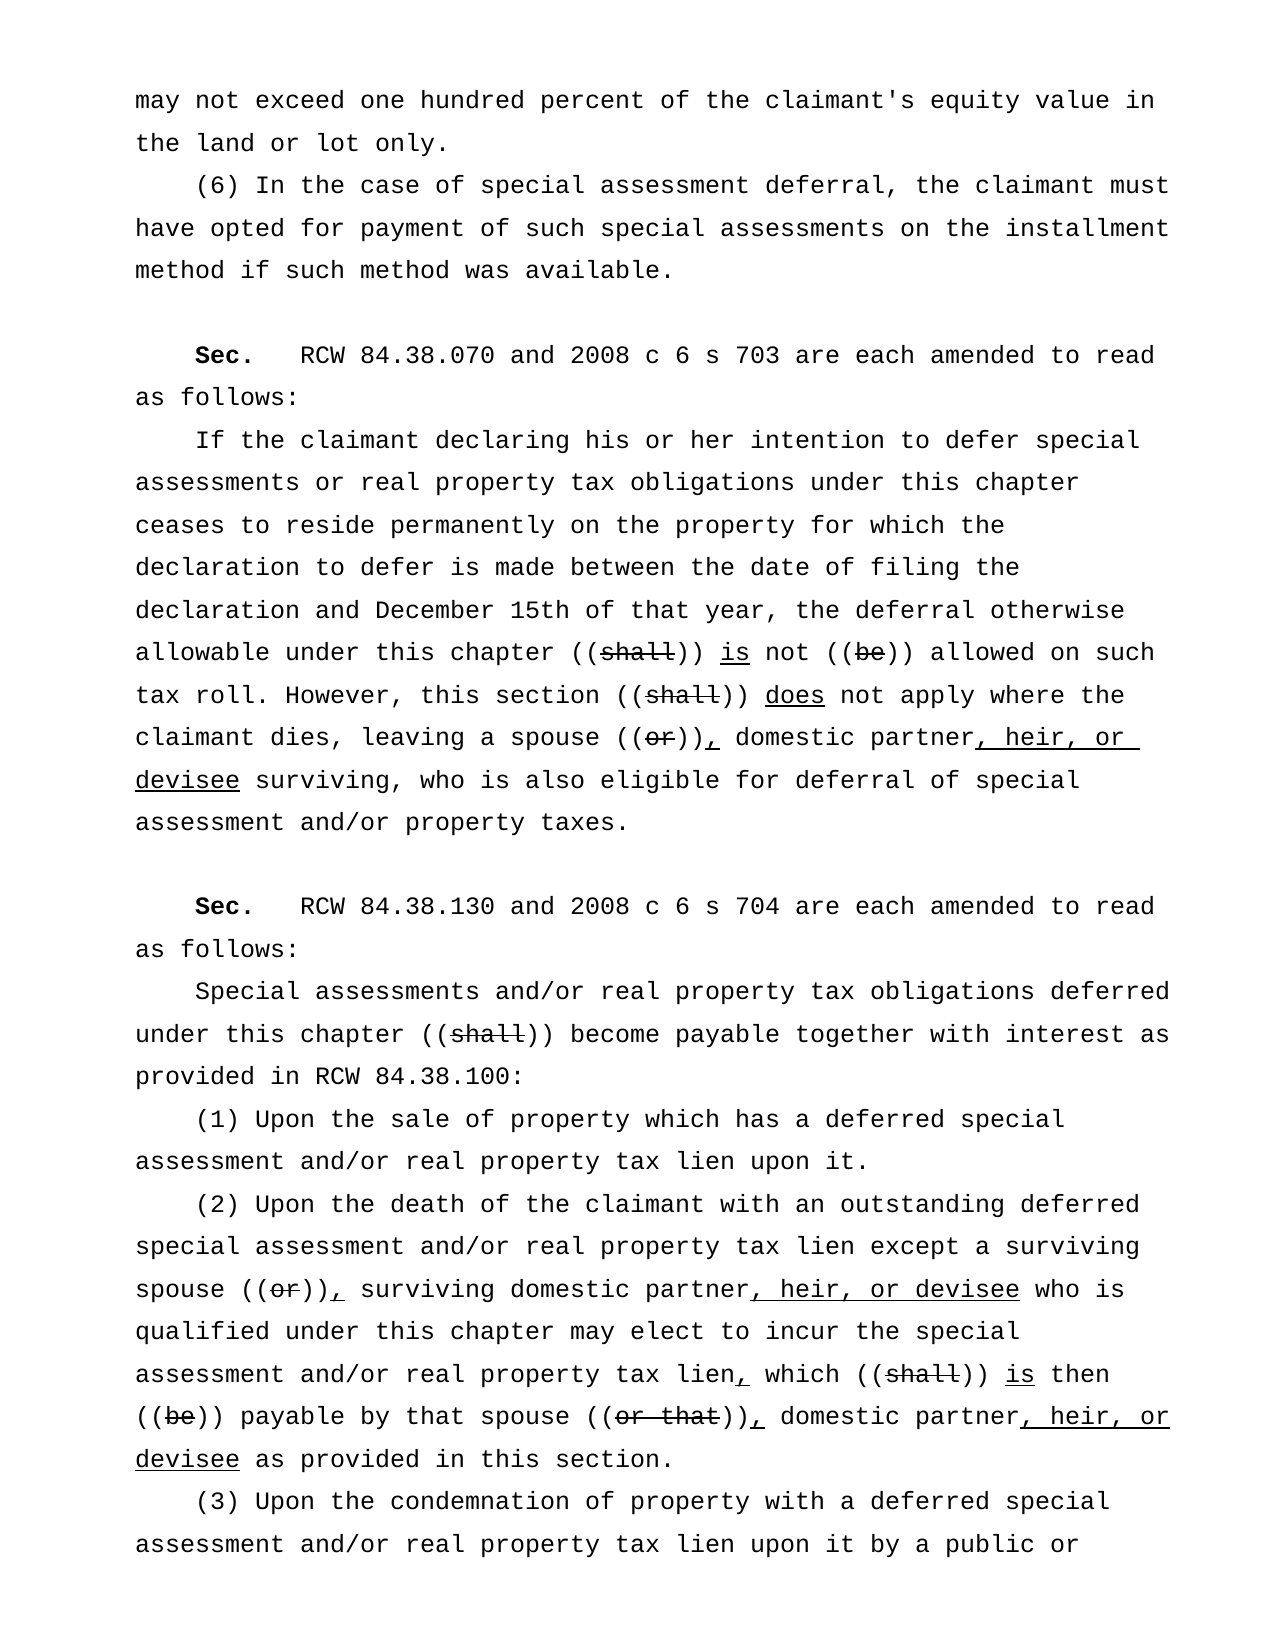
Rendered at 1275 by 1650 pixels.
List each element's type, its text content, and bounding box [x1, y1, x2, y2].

text Sec. RCW 84.38.070 and 2008 c 6 s 703 are each amended to read as follows: [135, 329, 1170, 414]
text (6) In the case of special assessment deferral, the claimant must have opted for payment of such special assessments on the installment method if such method was available. [135, 160, 1170, 287]
text Sec. RCW 84.38.130 and 2008 c 6 s 704 are each amended to read as follows: [135, 881, 1170, 966]
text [135, 75, 1170, 160]
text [135, 1476, 1170, 1561]
text (2) Upon the death of the claimant with an outstanding deferred special assessment and/or real property tax lien except a surviving spouse ((or)), surviving domestic partner, heir, or devisee who is qualified under this chapter may elect to incur the special assessment and/or real property tax lien, which ((shall)) is then ((be)) payable by that spouse ((or that)), domestic partner, heir, or devisee as provided in this section. [135, 1178, 1170, 1476]
text Special assessments and/or real property tax obligations deferred under this chapter ((shall)) become payable together with interest as provided in RCW 84.38.100: [135, 966, 1170, 1093]
text (1) Upon the sale of property which has a deferred special assessment and/or real property tax lien upon it. [135, 1093, 1170, 1178]
text If the claimant declaring his or her intention to defer special assessments or real property tax obligations under this chapter ceases to reside permanently on the property for which the declaration to defer is made between the date of filing the declaration and December 15th of that year, the deferral otherwise allowable under this chapter ((shall)) is not ((be)) allowed on such tax roll. However, this section ((shall)) does not apply where the claimant dies, leaving a spouse ((or)), domestic partner, heir, or devisee surviving, who is also eligible for deferral of special assessment and/or property taxes. [135, 414, 1170, 839]
